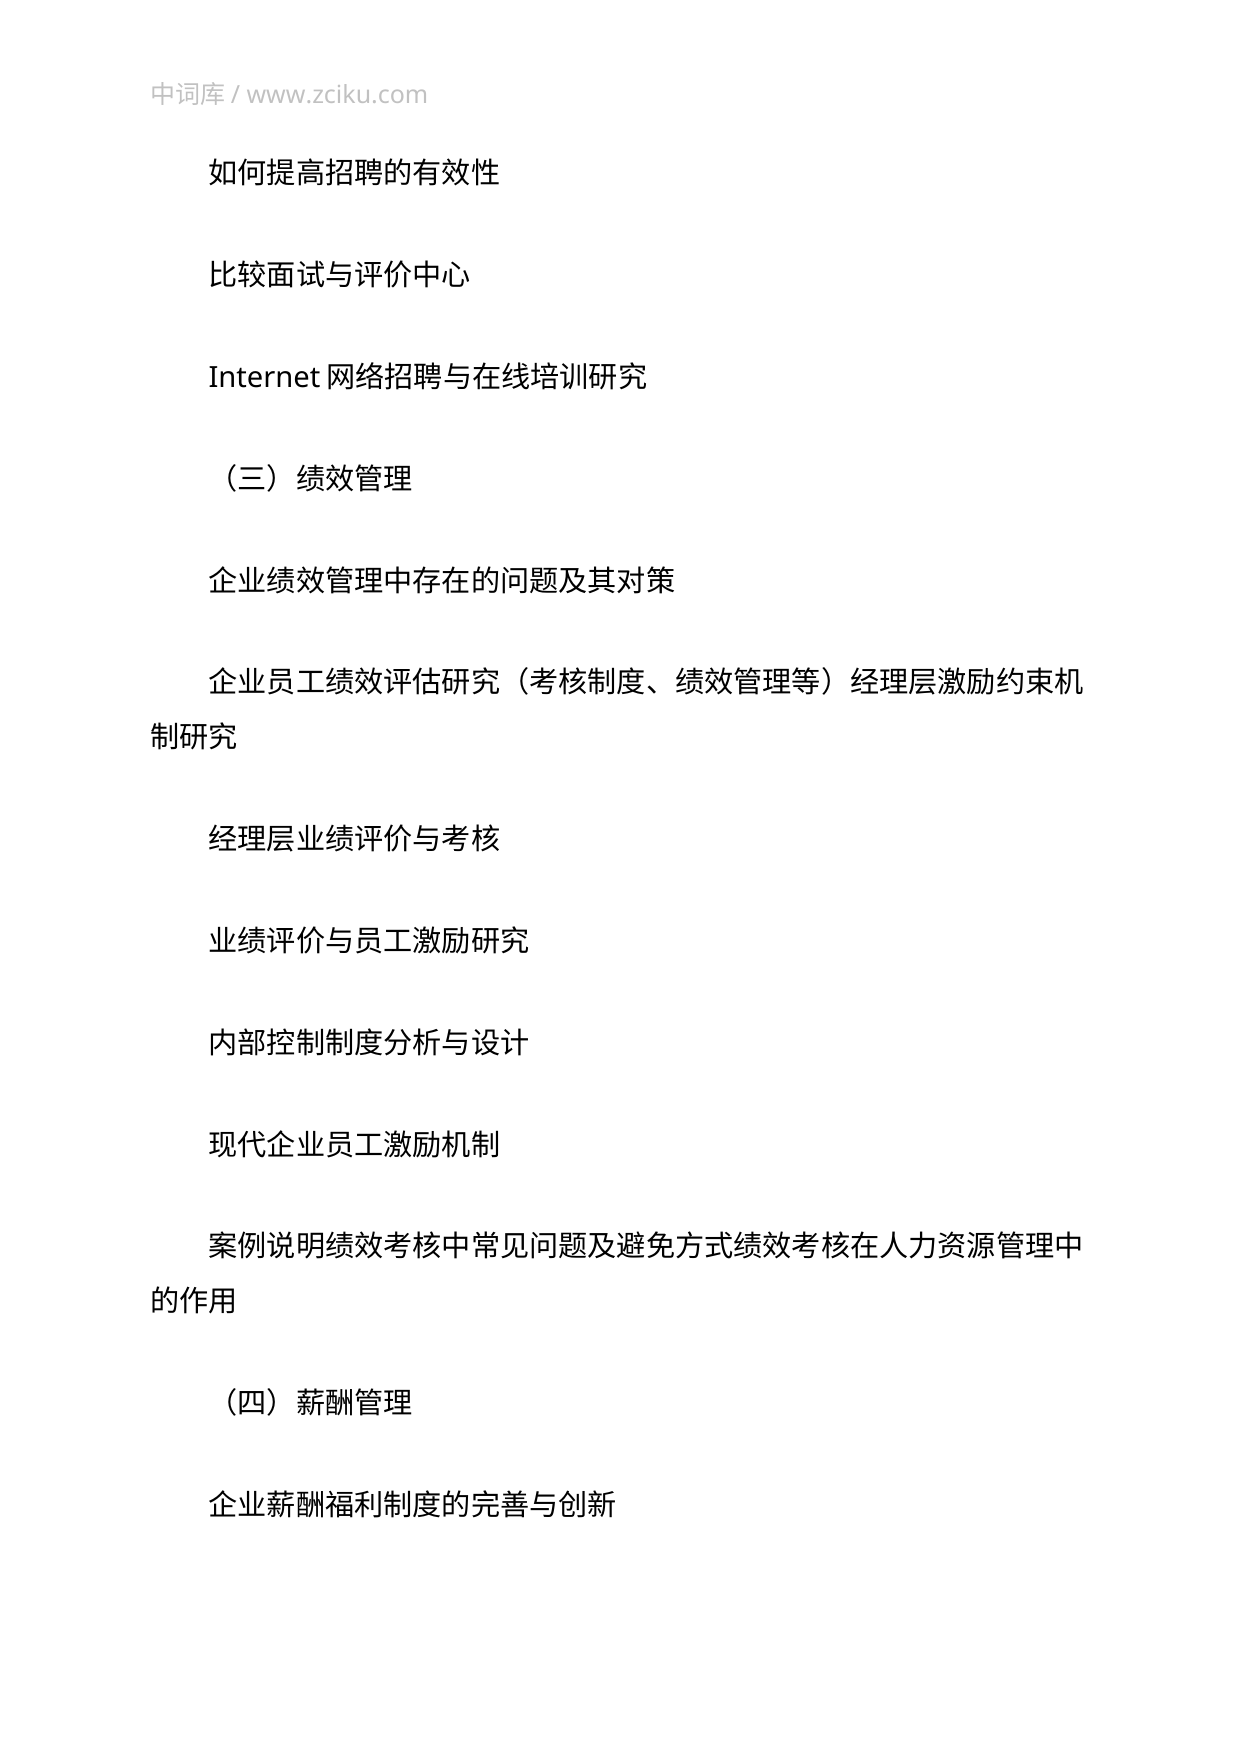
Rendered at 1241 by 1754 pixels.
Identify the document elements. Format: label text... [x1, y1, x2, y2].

text 经理层业绩评价与考核 [150, 816, 1090, 858]
text 内部控制制度分析与设计 [150, 1019, 1090, 1062]
text 企业薪酬福利制度的完善与创新 [150, 1481, 1090, 1523]
text Internet网络招聘与在线培训研究 [150, 353, 1090, 396]
text （四）薪酬管理 [150, 1379, 1090, 1422]
text 企业绩效管理中存在的问题及其对策 [150, 557, 1090, 599]
text 企业员工绩效评估研究（考核制度、绩效管理等）经理层激励约束机制研究 [150, 659, 1090, 756]
text 业绩评价与员工激励研究 [150, 917, 1090, 960]
text 如何提高招聘的有效性 [150, 150, 1090, 192]
text 案例说明绩效考核中常见问题及避免方式绩效考核在人力资源管理中的作用 [150, 1223, 1090, 1320]
text 现代企业员工激励机制 [150, 1121, 1090, 1163]
text 比较面试与评价中心 [150, 252, 1090, 294]
text （三）绩效管理 [150, 456, 1090, 498]
